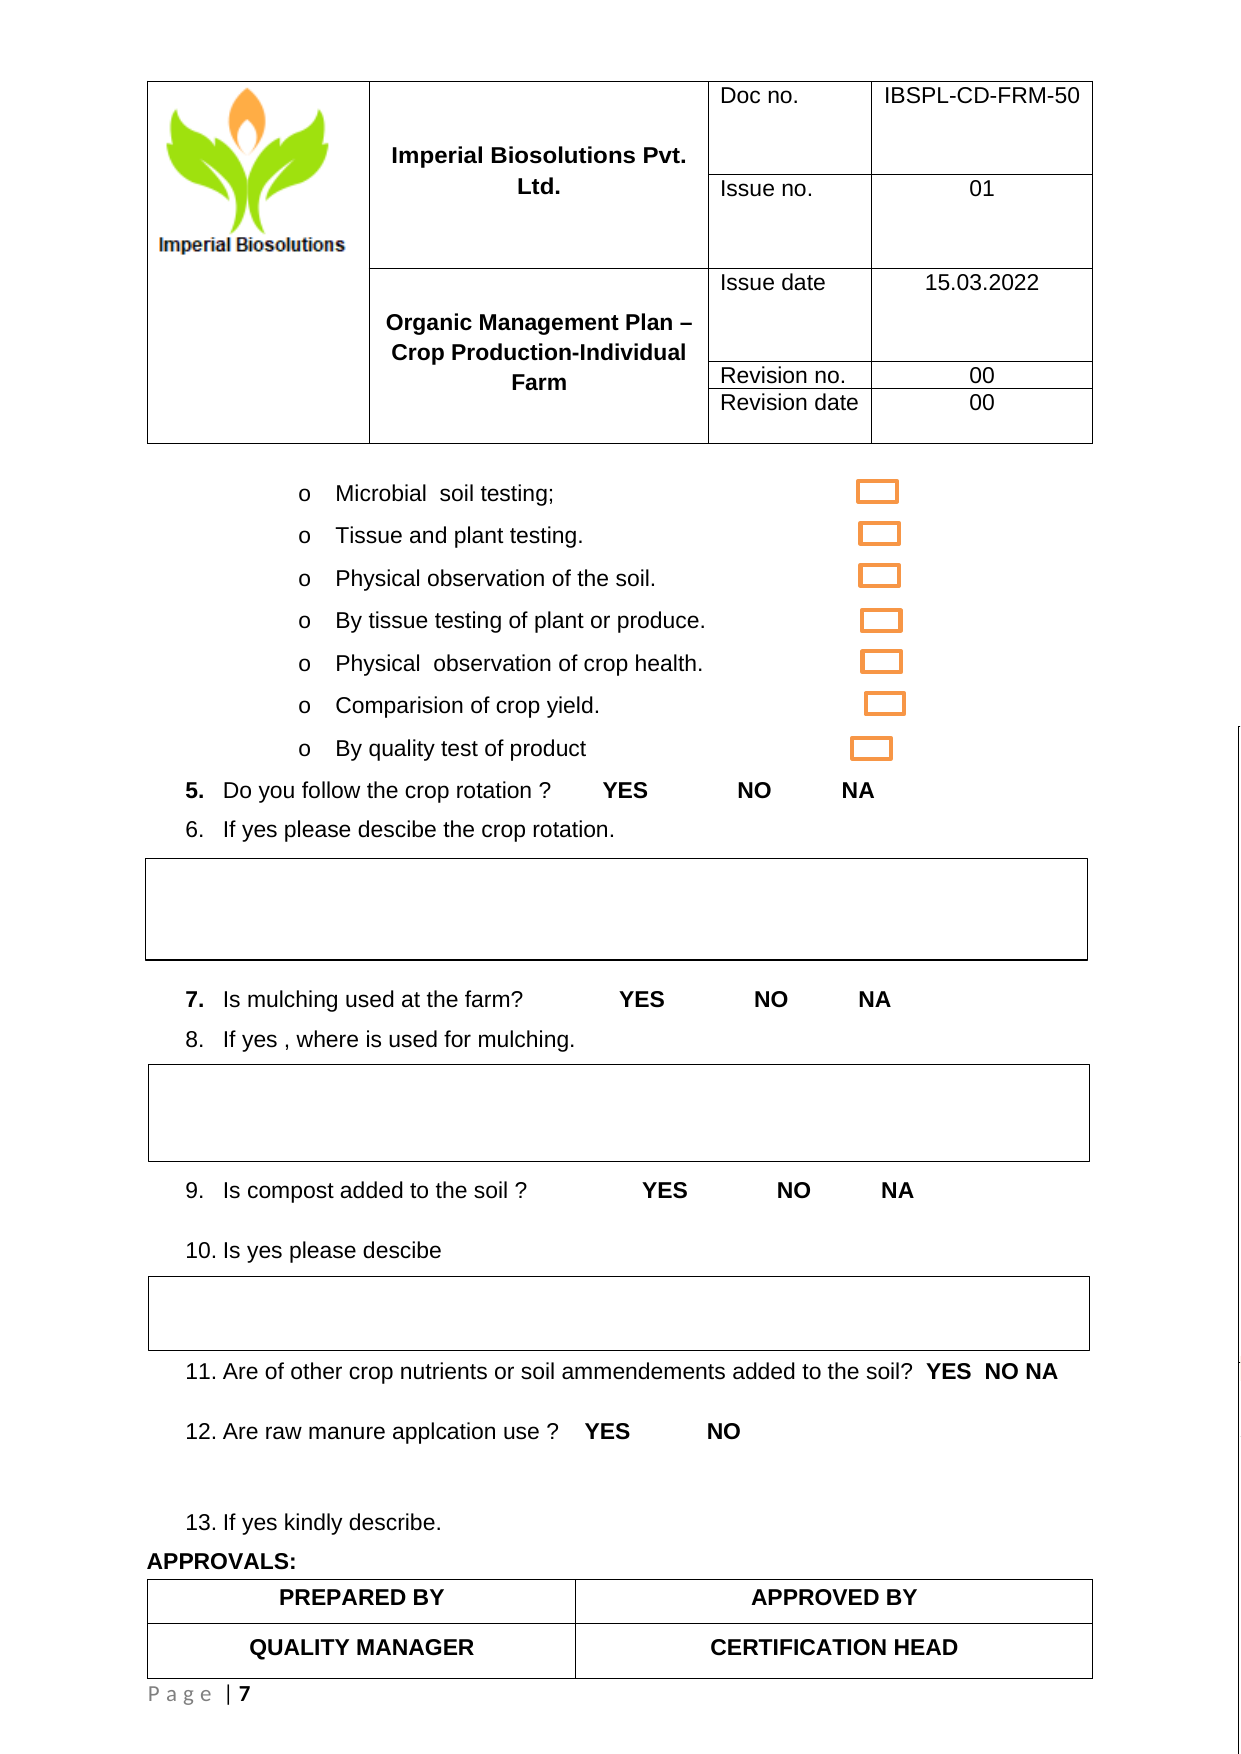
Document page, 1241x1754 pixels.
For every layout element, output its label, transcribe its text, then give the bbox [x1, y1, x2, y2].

list If yes kindly describe. [185, 1509, 1093, 1535]
list Tissue and plant testing. [298, 522, 1093, 550]
list Is compost added to the soil ? YES NO NA [185, 1177, 1093, 1203]
list Physical observation of the soil. [298, 564, 1093, 593]
list If yes , where is used for mulching. [185, 1026, 1093, 1052]
list Microbial soil testing; [298, 479, 1093, 508]
list By quality test of product [298, 734, 1093, 763]
list Do you follow the crop rotation ? YES NO NA [185, 777, 1093, 803]
list If yes please descibe the crop rotation. [185, 816, 1093, 843]
list Comparision of crop yield. [298, 692, 1093, 720]
list Physical observation of crop health. [298, 649, 1093, 678]
list Are of other crop nutrients or soil ammendements added to the soil? YES NO NA [185, 1358, 1093, 1384]
list Are raw manure applcation use ? YES NO [185, 1418, 1093, 1444]
list Is mulching used at the farm? YES NO NA [185, 986, 1093, 1012]
picture [159, 82, 349, 258]
list Is yes please descibe [185, 1237, 1093, 1263]
list By tissue testing of plant or produce. [298, 607, 1093, 635]
